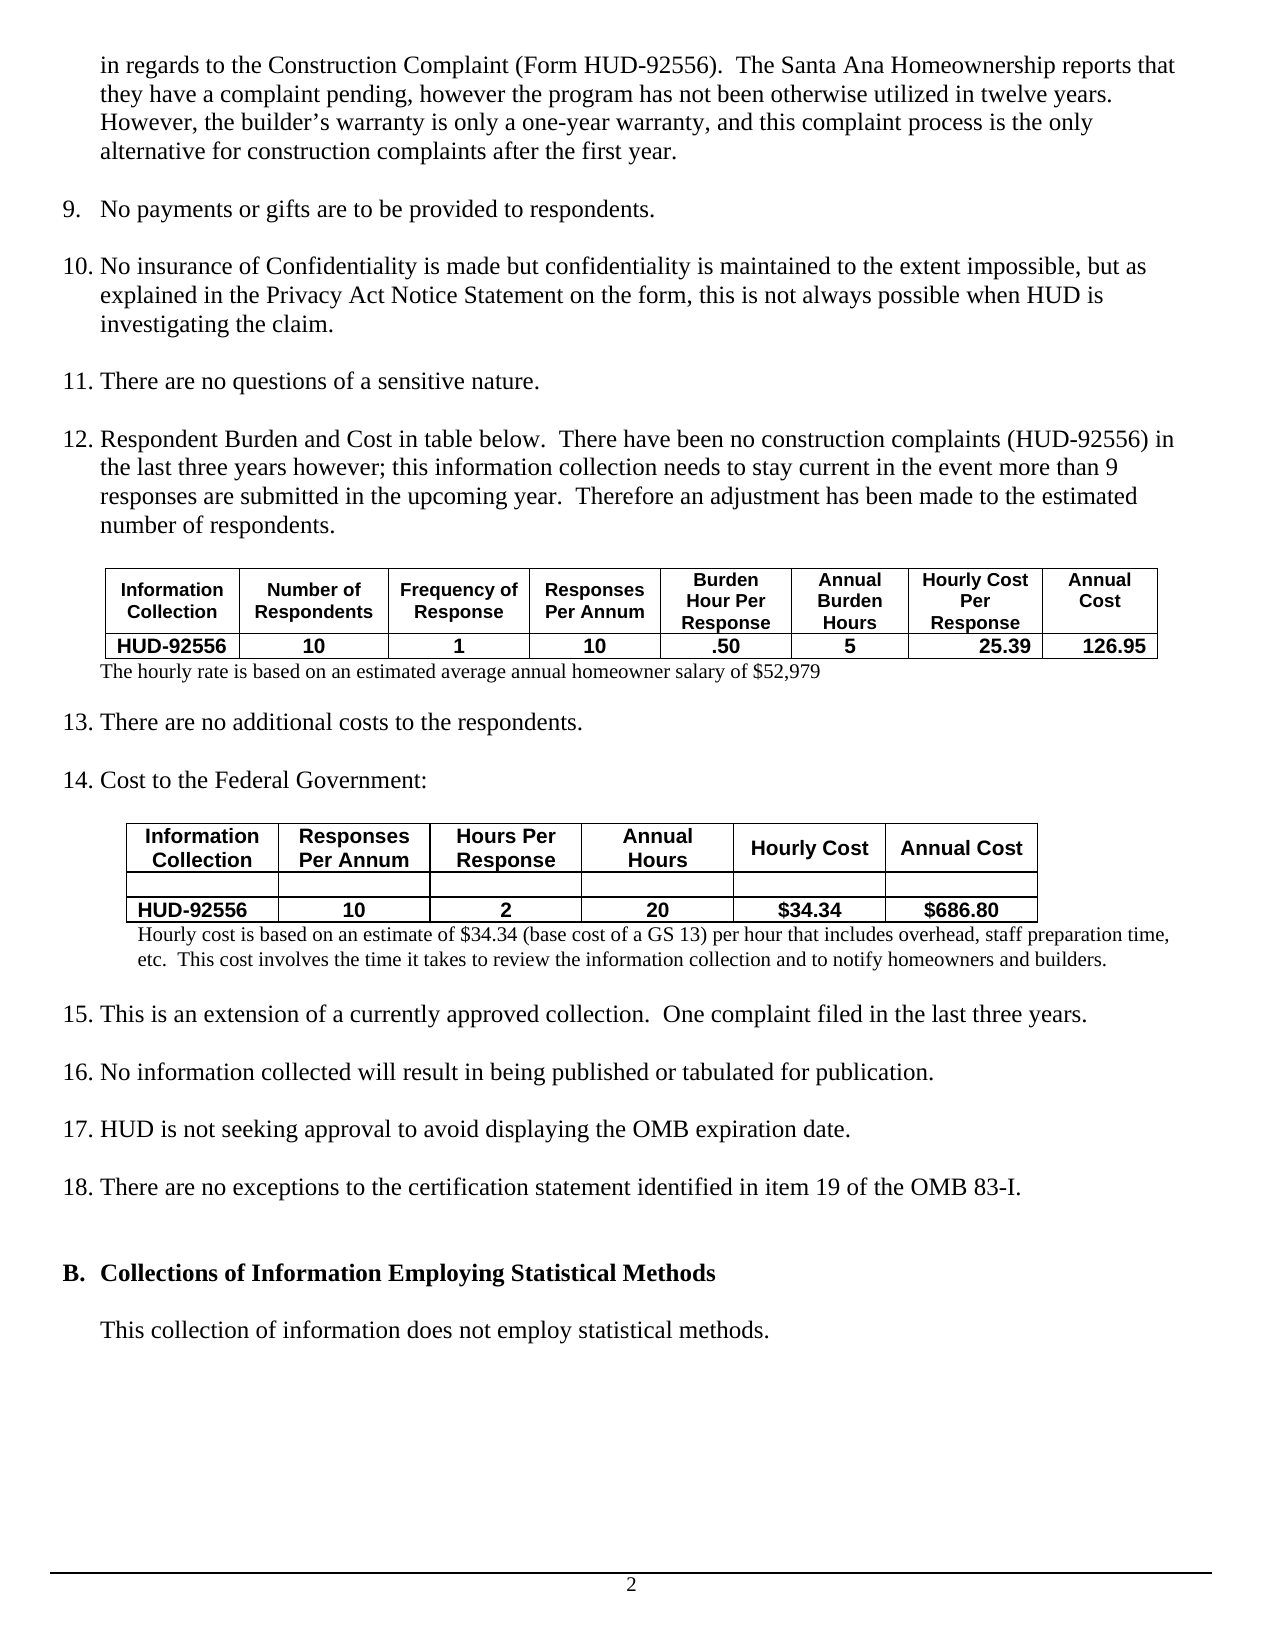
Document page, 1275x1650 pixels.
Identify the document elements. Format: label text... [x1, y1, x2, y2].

table_header Burden Hour Per Response [661, 569, 791, 633]
table_header Hourly Cost [734, 824, 885, 871]
text Hourly cost is based on an estimate of $34.34 (base cost of a GS 13) per hour that includes overhead, staff preparation time, etc. This cost involves the time it takes to review the information collection and to notify homeowners and builders. [137, 922, 1200, 971]
list No information collected will result in being published or tabulated for publication. [62, 1057, 1200, 1086]
table_header Annual Cost [1043, 569, 1157, 633]
table_cell 5 [792, 634, 908, 658]
table_header Information Collection [106, 569, 239, 633]
table_cell [582, 873, 733, 896]
table_cell [431, 873, 581, 896]
table_cell 10 [530, 634, 660, 658]
table_header Responses Per Annum [530, 569, 660, 633]
list Cost to the Federal Government: [62, 765, 1200, 794]
table_cell [127, 873, 278, 896]
table_cell 2 [431, 898, 581, 921]
table_cell 10 [240, 634, 388, 658]
list There are no exceptions to the certification statement identified in item 19 of the OMB 83-I. [62, 1172, 1200, 1201]
table_cell .50 [661, 634, 791, 658]
table_header Hourly Cost Per Response [909, 569, 1042, 633]
text B. Collections of Information Employing Statistical Methods [62, 1258, 1200, 1287]
list No payments or gifts are to be provided to respondents. [62, 194, 1200, 222]
table_header Responses Per Annum [279, 824, 429, 871]
table_cell 10 [279, 898, 429, 921]
table_header Number of Respondents [240, 569, 388, 633]
list Respondent Burden and Cost in table below. There have been no construction complaints (HUD-92556) in the last three years however; this information collection needs to stay current in the event more than 9 responses are submitted in the upcoming year. Therefore an adjustment has been made to the estimated number of respondents. [62, 424, 1200, 539]
table_cell HUD-92556 [127, 898, 278, 921]
list There are no additional costs to the respondents. [62, 707, 1200, 736]
table_cell 126.95 [1043, 634, 1157, 658]
table_cell [886, 873, 1037, 896]
table_cell HUD-92556 [106, 634, 239, 658]
table_header Annual Burden Hours [792, 569, 908, 633]
table_header Annual Hours [582, 824, 733, 871]
list There are no questions of a sensitive nature. [62, 366, 1200, 395]
table_cell $686.80 [886, 898, 1037, 921]
table_cell 25.39 [909, 634, 1042, 658]
table_cell [279, 873, 429, 896]
table_header Annual Cost [886, 824, 1037, 871]
table_cell $34.34 [734, 898, 885, 921]
list HUD is not seeking approval to avoid displaying the OMB expiration date. [62, 1114, 1200, 1143]
table_cell 20 [582, 898, 733, 921]
table_header Information Collection [127, 824, 278, 871]
list No insurance of Confidentiality is made but confidentiality is maintained to the extent impossible, but as explained in the Privacy Act Notice Statement on the form, this is not always possible when HUD is investigating the claim. [62, 251, 1200, 337]
text in regards to the Construction Complaint (Form HUD-92556). The Santa Ana Homeownership reports that they have a complaint pending, however the program has not been otherwise utilized in twelve years. However, the builder’s warranty is only a one-year warranty, and this complaint process is the only alternative for construction complaints after the first year. [100, 50, 1200, 165]
text This collection of information does not employ statistical methods. [62, 1316, 1200, 1344]
text The hourly rate is based on an estimated average annual homeowner salary of $52,979 [100, 659, 1200, 683]
table_header Hours Per Response [431, 824, 581, 871]
table_cell 1 [389, 634, 529, 658]
list This is an extension of a currently approved collection. One complaint filed in the last three years. [62, 999, 1200, 1028]
table_header Frequency of Response [389, 569, 529, 633]
table_cell [734, 873, 885, 896]
